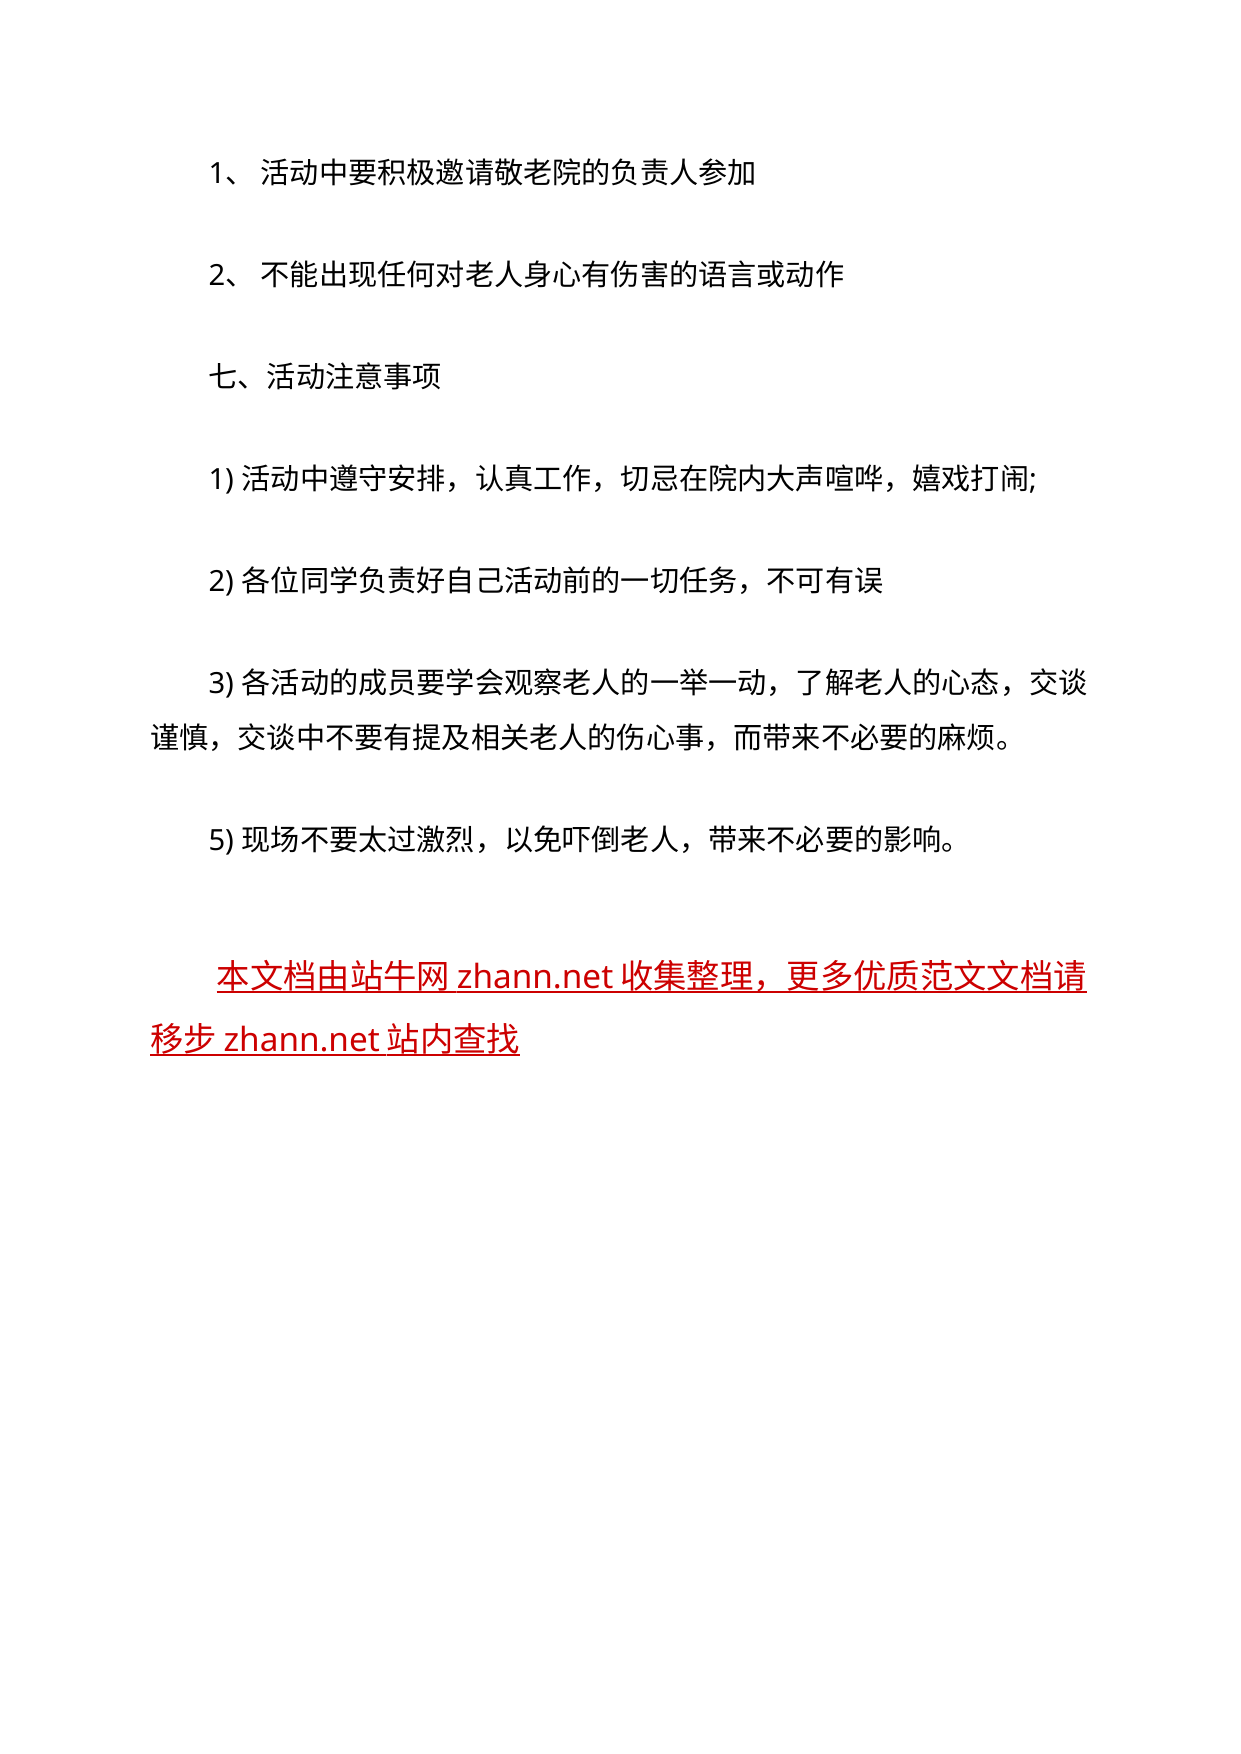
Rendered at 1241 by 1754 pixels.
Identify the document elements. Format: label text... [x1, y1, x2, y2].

text 2、 不能出现任何对老人身心有伤害的语言或动作 [150, 252, 1090, 294]
text 七、活动注意事项 [150, 354, 1090, 396]
text 5) 现场不要太过激烈，以免吓倒老人，带来不必要的影响。 [150, 816, 1090, 859]
text 1、 活动中要积极邀请敬老院的负责人参加 [150, 150, 1090, 192]
text 1) 活动中遵守安排，认真工作，切忌在院内大声喧哗，嬉戏打闹; [150, 456, 1090, 498]
text 2) 各位同学负责好自己活动前的一切任务，不可有误 [150, 558, 1090, 600]
text 本文档由站牛网zhann.net收集整理，更多优质范文文档请移步zhann.net站内查找 [150, 950, 1090, 1061]
text 3) 各活动的成员要学会观察老人的一举一动，了解老人的心态，交谈谨慎，交谈中不要有提及相关老人的伤心事，而带来不必要的麻烦。 [150, 660, 1090, 757]
